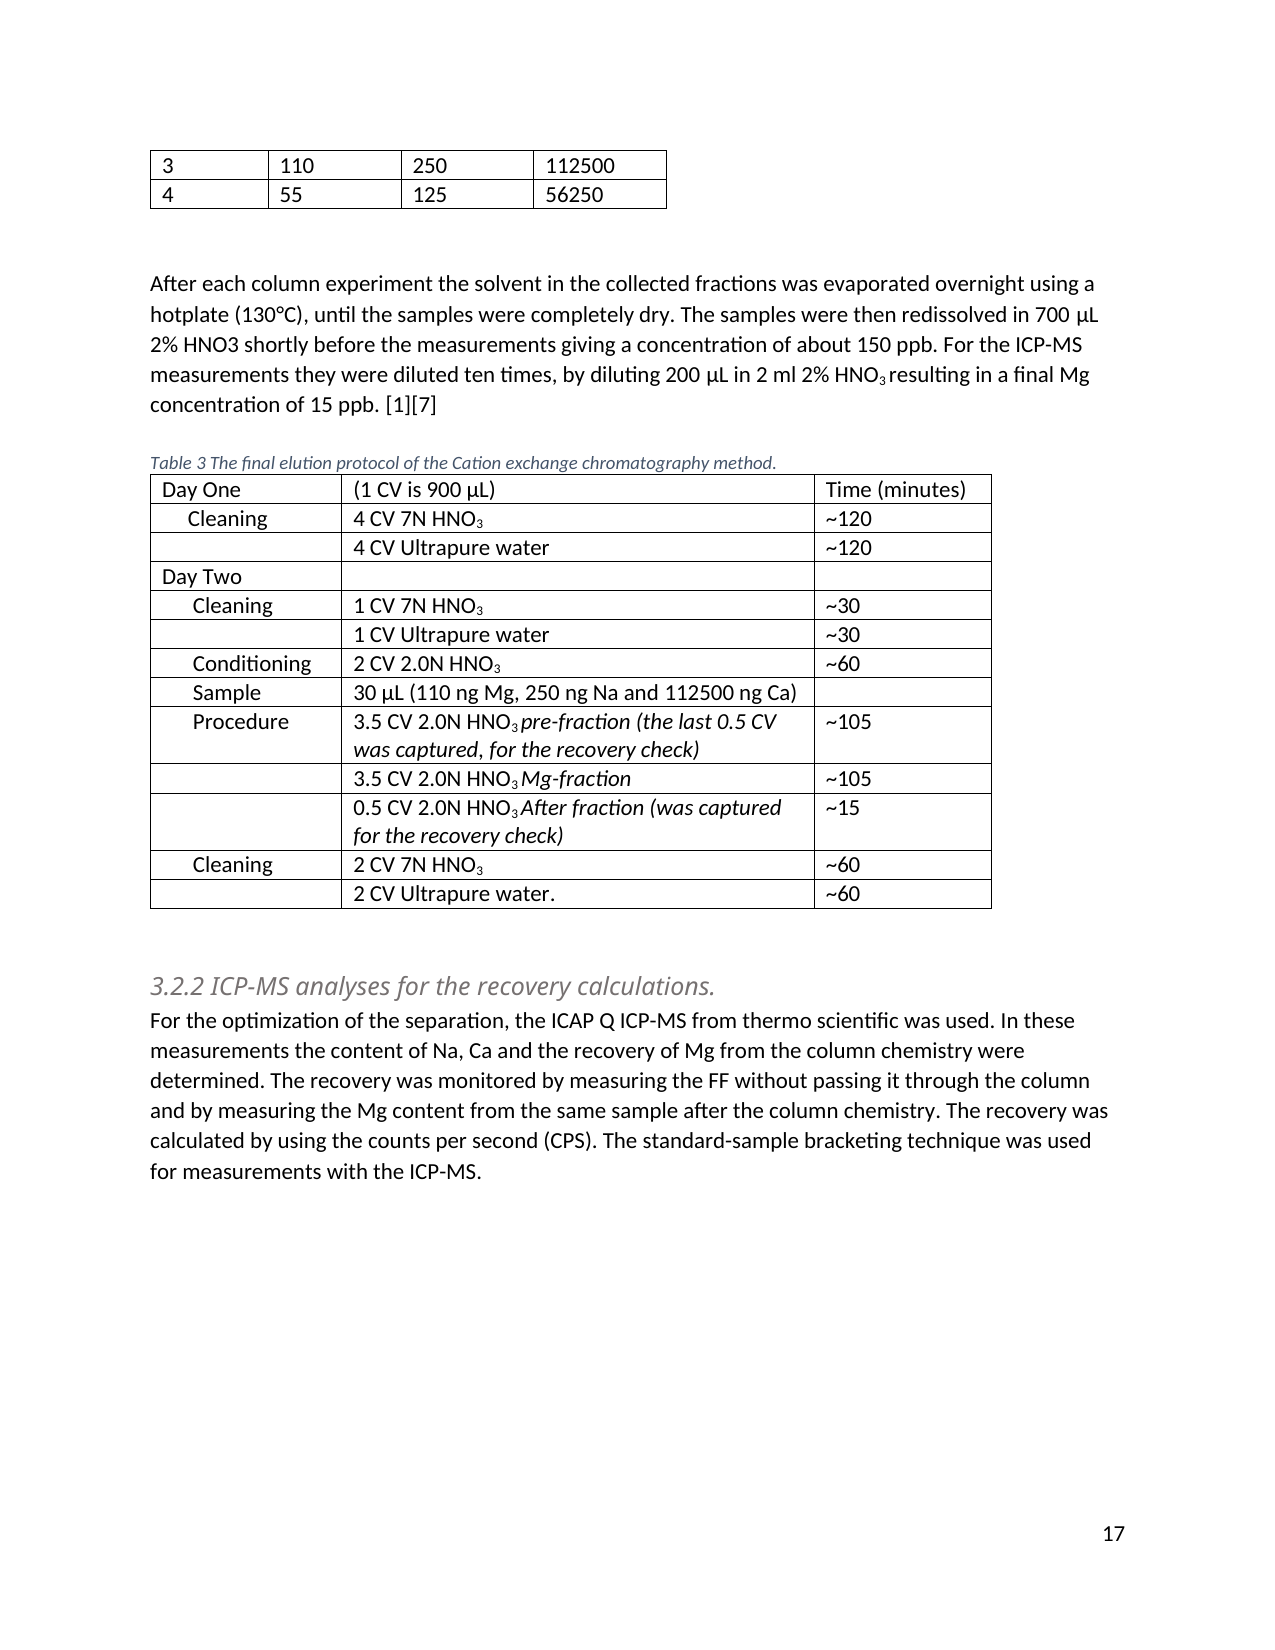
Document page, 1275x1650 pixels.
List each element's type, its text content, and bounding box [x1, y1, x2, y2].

table_header Day One [151, 475, 341, 503]
table_cell [342, 562, 814, 590]
table_cell [151, 533, 341, 561]
table_cell 2 CV 2.0N HNO3 [342, 649, 814, 677]
table_cell ~105 [815, 764, 991, 792]
table_cell Procedure [151, 707, 341, 763]
table_cell [151, 794, 341, 849]
table_cell 3.5 CV 2.0N HNO3 pre-fraction (the last 0.5 CV was captured, for the recovery check) [342, 707, 814, 763]
table_cell 3 [151, 151, 268, 179]
table_cell 1 CV 7N HNO3 [342, 591, 814, 619]
table_cell 250 [402, 151, 533, 179]
subtitle 3.2.2 ICP-MS analyses for the recovery calculations. [150, 969, 1125, 1003]
table_cell ~120 [815, 504, 991, 532]
table_cell Cleaning [151, 591, 341, 619]
table_cell 1 CV Ultrapure water [342, 620, 814, 648]
table_cell ~105 [815, 707, 991, 763]
table_cell 112500 [534, 151, 666, 179]
table_cell 2 CV Ultrapure water. [342, 880, 814, 908]
table_cell [151, 620, 341, 648]
table_cell 2 CV 7N HNO3 [342, 851, 814, 878]
table_cell Sample [151, 678, 341, 706]
table_cell ~60 [815, 851, 991, 878]
table_cell 4 [151, 180, 268, 208]
text After each column experiment the solvent in the collected fractions was evaporated overnight using a hotplate (130°C), until the samples were completely dry. The samples were then redissolved in 700 µL 2% HNO3 shortly before the measurements giving a concentration of about 150 ppb. For the ICP-MS measurements they were diluted ten times, by diluting 200 µL in 2 ml 2% HNO3 resulting in a final Mg concentration of 15 ppb. [1][7] [150, 269, 1125, 418]
table_header (1 CV is 900 µL) [342, 475, 814, 503]
table_cell Conditioning [151, 649, 341, 677]
table_cell [815, 678, 991, 706]
table_cell ~30 [815, 591, 991, 619]
table_cell [151, 764, 341, 792]
table_cell 4 CV 7N HNO3 [342, 504, 814, 532]
table_cell Day Two [151, 562, 341, 590]
table_cell 55 [269, 180, 401, 208]
table_cell ~15 [815, 794, 991, 849]
table_cell 30 µL (110 ng Mg, 250 ng Na and 112500 ng Ca) [342, 678, 814, 706]
table_cell ~60 [815, 649, 991, 677]
table_cell 3.5 CV 2.0N HNO3 Mg-fraction [342, 764, 814, 792]
table_cell 125 [402, 180, 533, 208]
table_cell ~120 [815, 533, 991, 561]
table_cell 56250 [534, 180, 666, 208]
table_cell [815, 562, 991, 590]
table_cell 4 CV Ultrapure water [342, 533, 814, 561]
table_cell ~30 [815, 620, 991, 648]
table_cell ~60 [815, 880, 991, 908]
table_cell Cleaning [151, 504, 341, 532]
table_header Time (minutes) [815, 475, 991, 503]
table_cell Cleaning [151, 851, 341, 878]
table_cell 110 [269, 151, 401, 179]
table_cell 0.5 CV 2.0N HNO3 After fraction (was captured for the recovery check) [342, 794, 814, 849]
table_cell [151, 880, 341, 908]
text For the optimization of the separation, the ICAP Q ICP-MS from thermo scientific was used. In these measurements the content of Na, Ca and the recovery of Mg from the column chemistry were determined. The recovery was monitored by measuring the FF without passing it through the column and by measuring the Mg content from the same sample after the column chemistry. The recovery was calculated by using the counts per second (CPS). The standard-sample bracketing technique was used for measurements with the ICP-MS. [150, 1006, 1125, 1185]
